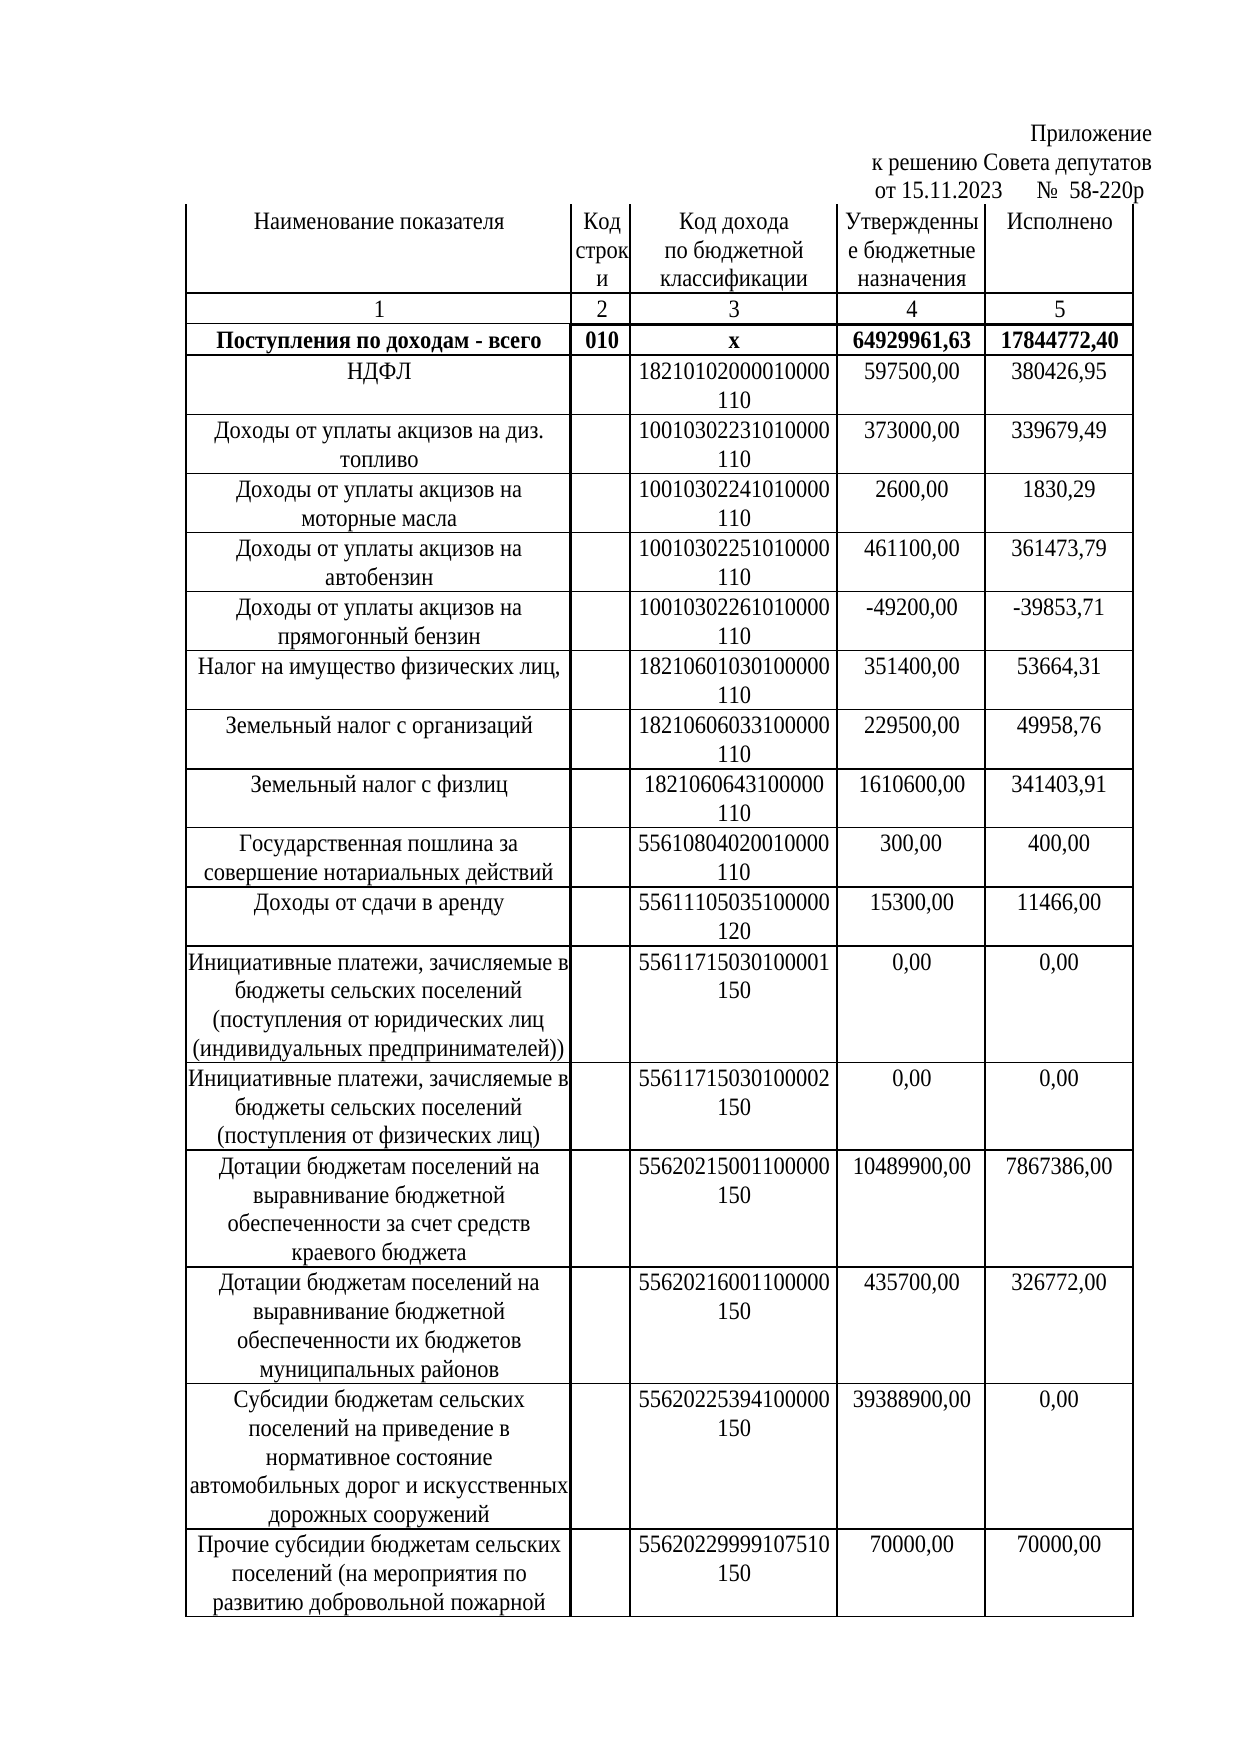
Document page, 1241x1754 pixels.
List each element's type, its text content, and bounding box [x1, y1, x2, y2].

table_cell [572, 828, 629, 886]
table_cell 373000,00 [838, 415, 984, 472]
table_cell 55620215001100000150 [631, 1151, 836, 1266]
table_cell Дотации бюджетам поселений на выравнивание бюджетной обеспеченности их бюджетов муниципальных районов [187, 1268, 569, 1382]
table_cell Исполнено [986, 204, 1132, 292]
table_cell 1 [187, 294, 570, 322]
table_cell 7867386,00 [986, 1151, 1132, 1266]
table_cell Утвержденные бюджетные назначения [838, 204, 984, 292]
table_cell 400,00 [986, 828, 1132, 886]
table_cell 4 [838, 294, 984, 322]
table_cell 15300,00 [838, 888, 984, 945]
table_cell 300,00 [838, 828, 984, 886]
table_cell 39388900,00 [838, 1384, 984, 1528]
table_cell 1830,29 [986, 474, 1132, 532]
table_cell 3 [631, 294, 836, 322]
table_cell [572, 1151, 629, 1266]
table_cell Субсидии бюджетам сельских поселений на приведение в нормативное состояние автомобильных дорог и искусственных дорожных сооружений [187, 1384, 569, 1528]
text от 15.11.2023 № 58-220р [177, 176, 1152, 204]
table_cell -49200,00 [838, 592, 984, 650]
table_cell 10010302251010000110 [631, 533, 836, 591]
table_cell [572, 1063, 629, 1149]
table_cell 0,00 [838, 1063, 984, 1149]
table_cell [572, 651, 629, 709]
table_cell 70000,00 [838, 1530, 984, 1616]
table_cell 17844772,40 [986, 326, 1132, 354]
table_cell Поступления по доходам - всего [187, 324, 569, 354]
table_cell 55611715030100002150 [631, 1063, 836, 1149]
table_cell 49958,76 [986, 710, 1132, 768]
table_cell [631, 1530, 836, 1616]
table_cell 597500,00 [838, 356, 984, 413]
table_cell Государственная пошлина за совершение нотариальных действий [187, 828, 569, 886]
table_cell [572, 533, 629, 591]
table_cell Наименование показателя [187, 204, 570, 292]
table_cell Доходы от уплаты акцизов на моторные масла [187, 474, 569, 532]
table_cell [572, 1384, 629, 1528]
table_cell 55620216001100000150 [631, 1268, 836, 1382]
table_cell [572, 888, 629, 945]
table_cell 0,00 [986, 947, 1132, 1062]
table_cell [572, 592, 629, 650]
table_cell Земельный налог с физлиц [187, 770, 569, 827]
table_cell 0,00 [986, 1384, 1132, 1528]
table_cell [572, 710, 629, 768]
table_cell 010 [572, 326, 629, 354]
table_cell Код дохода по бюджетной классификации [631, 204, 836, 292]
table_cell 361473,79 [986, 533, 1132, 591]
text Приложение [177, 118, 1152, 147]
table_cell Инициативные платежи, зачисляемые в бюджеты сельских поселений (поступления от физических лиц) [187, 1063, 569, 1149]
table_cell 2 [572, 294, 629, 322]
table_cell Код строки [572, 204, 629, 292]
table_cell [572, 770, 629, 827]
table_cell 341403,91 [986, 770, 1132, 827]
table_cell 461100,00 [838, 533, 984, 591]
table_cell -39853,71 [986, 592, 1132, 650]
table_cell Налог на имущество физических лиц, [187, 651, 569, 709]
table_cell 64929961,63 [838, 326, 984, 354]
table_cell 351400,00 [838, 651, 984, 709]
table_cell 229500,00 [838, 710, 984, 768]
table_cell 10010302231010000110 [631, 415, 836, 472]
text к решению Совета депутатов [177, 147, 1152, 176]
table_cell 55611715030100001150 [631, 947, 836, 1062]
table_cell 10489900,00 [838, 1151, 984, 1266]
table_cell [572, 415, 629, 472]
table_cell Доходы от уплаты акцизов на прямогонный бензин [187, 592, 569, 650]
table_cell 435700,00 [838, 1268, 984, 1382]
table_cell Инициативные платежи, зачисляемые в бюджеты сельских поселений (поступления от юридических лиц (индивидуальных предпринимателей)) [187, 947, 569, 1062]
table_cell 326772,00 [986, 1268, 1132, 1382]
table_cell НДФЛ [187, 356, 569, 413]
table_cell Дотации бюджетам поселений на выравнивание бюджетной обеспеченности за счет средств краевого бюджета [187, 1151, 569, 1266]
table_cell [572, 947, 629, 1062]
table_cell 10010302261010000110 [631, 592, 836, 650]
table_cell 0,00 [986, 1063, 1132, 1149]
table_cell 11466,00 [986, 888, 1132, 945]
table_cell x [631, 326, 836, 354]
table_cell 5 [986, 294, 1132, 322]
table_cell 380426,95 [986, 356, 1132, 413]
table_cell 55620225394100000150 [631, 1384, 836, 1528]
table_cell 55610804020010000 110 [631, 828, 836, 886]
table_cell Доходы от сдачи в аренду [187, 888, 569, 945]
table_cell [572, 474, 629, 532]
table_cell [187, 1530, 569, 1616]
table_cell 10010302241010000110 [631, 474, 836, 532]
table_cell 18210606033100000110 [631, 710, 836, 768]
table_cell Земельный налог с организаций [187, 710, 569, 768]
table_cell 339679,49 [986, 415, 1132, 472]
table_cell 0,00 [838, 947, 984, 1062]
table_cell [572, 1530, 629, 1616]
table_cell 18210601030100000110 [631, 651, 836, 709]
table_cell 1821060643100000 110 [631, 770, 836, 827]
table_cell 53664,31 [986, 651, 1132, 709]
table_cell Доходы от уплаты акцизов на диз. топливо [187, 415, 569, 472]
table_cell 55611105035100000120 [631, 888, 836, 945]
table_cell 70000,00 [986, 1530, 1132, 1616]
table_cell 1610600,00 [838, 770, 984, 827]
table_cell [572, 356, 629, 413]
table_cell Доходы от уплаты акцизов на автобензин [187, 533, 569, 591]
table_cell [572, 1268, 629, 1382]
table_cell 18210102000010000110 [631, 356, 836, 413]
table_cell 2600,00 [838, 474, 984, 532]
